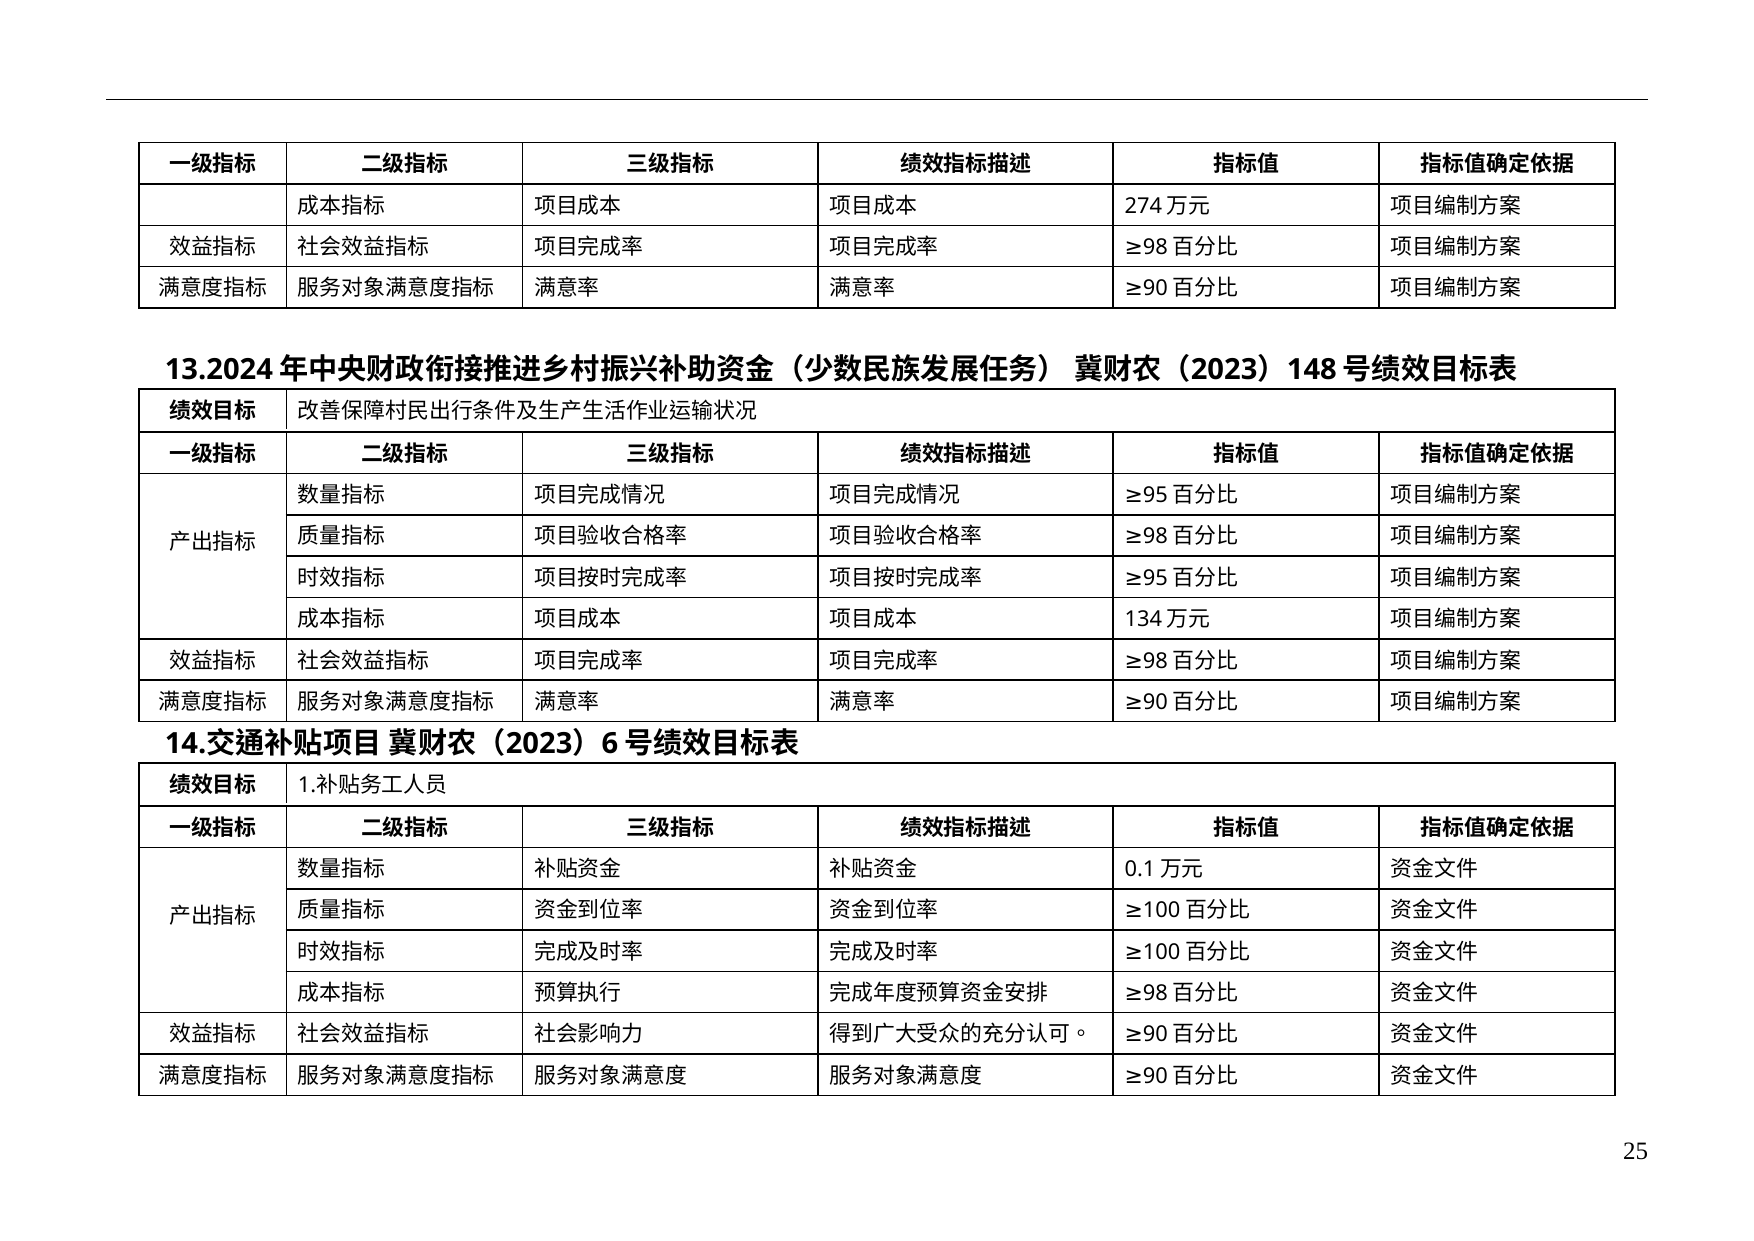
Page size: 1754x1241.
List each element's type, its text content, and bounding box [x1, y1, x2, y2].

table_cell 社会效益指标 [287, 640, 522, 679]
table_cell 项目完成率 [523, 226, 817, 266]
table_cell ≥98百分比 [1114, 972, 1378, 1012]
table_cell 满意率 [523, 681, 817, 721]
table_cell ≥90百分比 [1114, 1013, 1378, 1053]
table_header 一级指标 [140, 143, 286, 183]
table_header 二级指标 [287, 143, 522, 183]
table_cell 项目编制方案 [1380, 226, 1614, 266]
table_cell ≥98百分比 [1114, 226, 1378, 266]
table_cell ≥100百分比 [1114, 890, 1378, 929]
table_cell ≥90百分比 [1114, 681, 1378, 721]
table_header 绩效目标 [140, 390, 286, 429]
table_cell 数量指标 [287, 474, 522, 514]
table_cell 项目编制方案 [1380, 267, 1614, 307]
table_cell 满意率 [819, 681, 1112, 721]
table_cell 项目验收合格率 [819, 516, 1112, 555]
table_cell 服务对象满意度指标 [287, 267, 522, 307]
table_header 绩效指标描述 [819, 807, 1112, 846]
table_cell 项目编制方案 [1380, 185, 1614, 224]
table_cell 社会效益指标 [287, 1013, 522, 1053]
table_header 一级指标 [140, 807, 286, 846]
table_cell 效益指标 [140, 1013, 286, 1053]
table_cell 预算执行 [523, 972, 817, 1012]
table_cell 成本指标 [287, 185, 522, 224]
table_header 一级指标 [140, 433, 286, 473]
table_header 绩效目标 [140, 764, 286, 803]
table_cell 效益指标 [140, 226, 286, 266]
table_cell 134万元 [1114, 598, 1378, 638]
table_header 指标值 [1114, 807, 1378, 846]
table_cell 项目完成率 [523, 640, 817, 679]
table_cell 服务对象满意度指标 [287, 681, 522, 721]
table_cell 项目编制方案 [1380, 474, 1614, 514]
table_cell 资金文件 [1380, 890, 1614, 929]
table_cell 补贴资金 [819, 848, 1112, 888]
table_cell 项目成本 [523, 185, 817, 224]
table_cell ≥95百分比 [1114, 474, 1378, 514]
table_cell 项目编制方案 [1380, 640, 1614, 679]
table_cell 资金到位率 [523, 890, 817, 929]
table_cell 项目完成率 [819, 640, 1112, 679]
table_cell 项目编制方案 [1380, 516, 1614, 555]
table_cell 服务对象满意度 [523, 1055, 817, 1094]
table_header 绩效指标描述 [819, 143, 1112, 183]
table_cell 服务对象满意度指标 [287, 1055, 522, 1094]
table_cell 项目成本 [819, 185, 1112, 224]
table_header 三级指标 [523, 143, 817, 183]
table_cell 项目按时完成率 [523, 557, 817, 597]
text 14.交通补贴项目 冀财农（2023）6号绩效目标表 [106, 722, 1648, 762]
table_header 二级指标 [287, 807, 522, 846]
table_cell 完成年度预算资金安排 [819, 972, 1112, 1012]
table_cell 质量指标 [287, 516, 522, 555]
table_header 改善保障村民出行条件及生产生活作业运输状况 [287, 390, 1614, 429]
table_header 绩效指标描述 [819, 433, 1112, 473]
table_cell 满意度指标 [140, 1055, 286, 1094]
table_cell 得到广大受众的充分认可。 [819, 1013, 1112, 1053]
table_cell 满意率 [523, 267, 817, 307]
table_cell 成本指标 [287, 972, 522, 1012]
table_cell 项目完成情况 [523, 474, 817, 514]
table_cell 满意度指标 [140, 681, 286, 721]
table_cell 项目完成情况 [819, 474, 1112, 514]
table_cell 产出指标 [140, 474, 286, 638]
table_cell ≥95百分比 [1114, 557, 1378, 597]
table_cell 项目编制方案 [1380, 557, 1614, 597]
table_header 指标值确定依据 [1380, 143, 1614, 183]
table_header 三级指标 [523, 433, 817, 473]
table_header 指标值确定依据 [1380, 433, 1614, 473]
table_header 指标值 [1114, 143, 1378, 183]
table_cell 满意率 [819, 267, 1112, 307]
table_cell 资金文件 [1380, 972, 1614, 1012]
table_cell 资金文件 [1380, 1013, 1614, 1053]
table_cell 项目完成率 [819, 226, 1112, 266]
table_cell 项目验收合格率 [523, 516, 817, 555]
table_cell 社会效益指标 [287, 226, 522, 266]
table_cell ≥90百分比 [1114, 1055, 1378, 1094]
table_cell 完成及时率 [523, 931, 817, 971]
table_cell 0.1万元 [1114, 848, 1378, 888]
table_cell ≥90百分比 [1114, 267, 1378, 307]
table_cell 项目成本 [819, 598, 1112, 638]
table_header 指标值确定依据 [1380, 807, 1614, 846]
text 13.2024年中央财政衔接推进乡村振兴补助资金（少数民族发展任务） 冀财农（2023）148号绩效目标表 [106, 348, 1648, 388]
table_cell ≥98百分比 [1114, 516, 1378, 555]
table_cell 数量指标 [287, 848, 522, 888]
table_cell 项目编制方案 [1380, 681, 1614, 721]
table_cell 质量指标 [287, 890, 522, 929]
table_cell 资金文件 [1380, 931, 1614, 971]
table_cell 完成及时率 [819, 931, 1112, 971]
table_cell 社会影响力 [523, 1013, 817, 1053]
table_cell 资金文件 [1380, 848, 1614, 888]
table_cell 效益指标 [140, 640, 286, 679]
table_cell 资金到位率 [819, 890, 1112, 929]
table_cell 服务对象满意度 [819, 1055, 1112, 1094]
table_header 三级指标 [523, 807, 817, 846]
table_cell 满意度指标 [140, 267, 286, 307]
table_cell ≥98百分比 [1114, 640, 1378, 679]
table_cell 产出指标 [140, 848, 286, 1012]
table_header 1.补贴务工人员 [287, 764, 1614, 803]
table_header 二级指标 [287, 433, 522, 473]
table_cell 补贴资金 [523, 848, 817, 888]
table_cell 成本指标 [287, 598, 522, 638]
table_cell 资金文件 [1380, 1055, 1614, 1094]
table_cell 项目按时完成率 [819, 557, 1112, 597]
table_cell 项目编制方案 [1380, 598, 1614, 638]
table_cell ≥100百分比 [1114, 931, 1378, 971]
table_cell 274万元 [1114, 185, 1378, 224]
table_cell 项目成本 [523, 598, 817, 638]
table_header 指标值 [1114, 433, 1378, 473]
table_cell 时效指标 [287, 557, 522, 597]
table_cell 时效指标 [287, 931, 522, 971]
